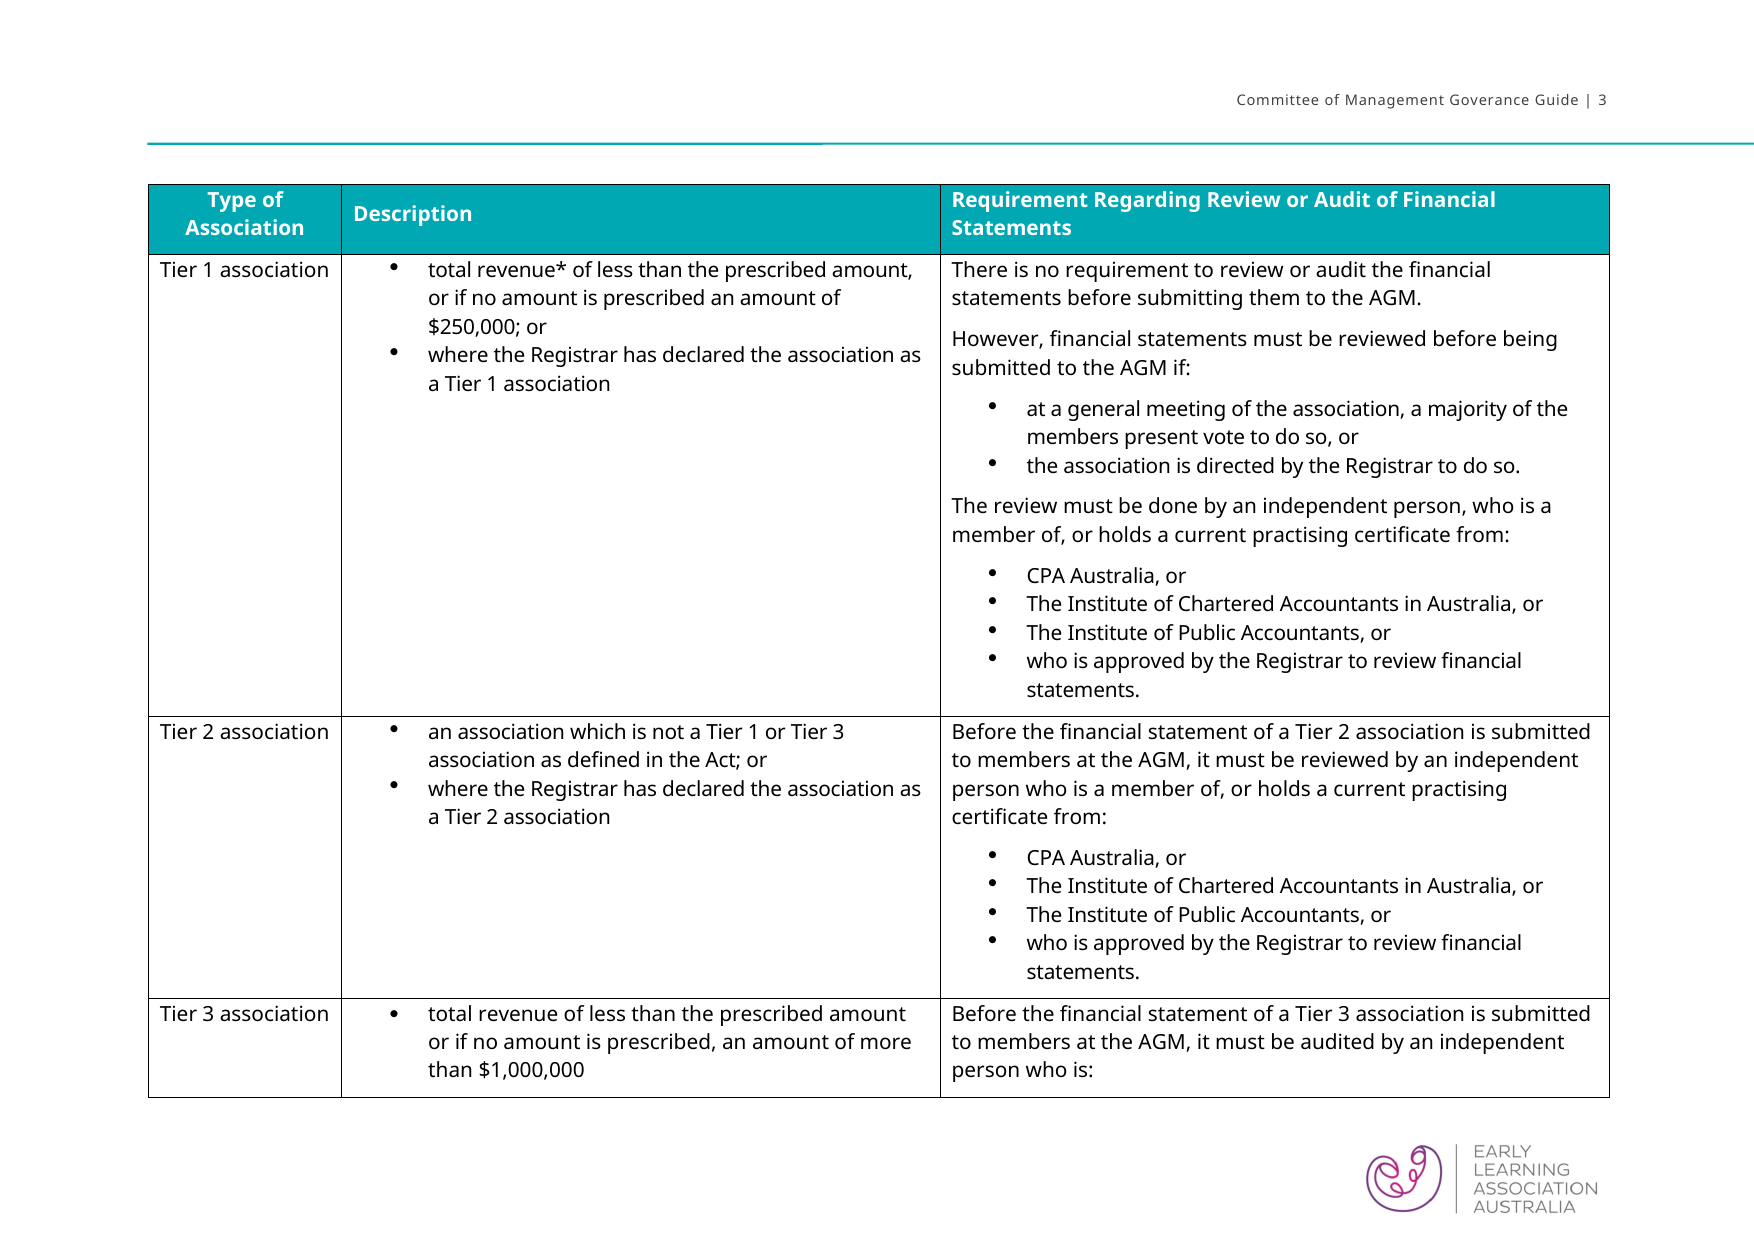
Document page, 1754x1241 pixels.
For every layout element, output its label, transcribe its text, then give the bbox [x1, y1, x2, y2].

picture [1360, 1130, 1607, 1227]
table_cell Tier 3 association [149, 999, 341, 1097]
table_cell Tier 1 association [149, 255, 341, 716]
table_header Description [342, 185, 940, 254]
table_cell total revenue of less than the prescribed amount or if no amount is prescribed, an amount of more than $1,000,000 [342, 999, 940, 1097]
table_cell an association which is not a Tier 1 or Tier 3 association as defined in the Act; or where the Registrar has declared the association as a Tier 2 association [342, 717, 940, 998]
table_header Type of Association [149, 185, 341, 254]
table_cell total revenue* of less than the prescribed amount, or if no amount is prescribed an amount of $250,000; or where the Registrar has declared the association as a Tier 1 association [342, 255, 940, 716]
table_cell There is no requirement to review or audit the financial statements before submitting them to the AGM. However, financial statements must be reviewed before being submitted to the AGM if: at a general meeting of the association, a majority of the members present vote to do so, or the association is directed by the Registrar to do so. The review must be done by an independent person, who is a member of, or holds a current practising certificate from: CPA Australia, or The Institute of Chartered Accountants in Australia, or The Institute of Public Accountants, or who is approved by the Registrar to review financial statements. [941, 255, 1609, 716]
table_cell Before the financial statement of a Tier 2 association is submitted to members at the AGM, it must be reviewed by an independent person who is a member of, or holds a current practising certificate from: CPA Australia, or The Institute of Chartered Accountants in Australia, or The Institute of Public Accountants, or who is approved by the Registrar to review financial statements. [941, 717, 1609, 998]
table_cell Tier 2 association [149, 717, 341, 998]
table_header Requirement Regarding Review or Audit of Financial Statements [941, 185, 1609, 254]
